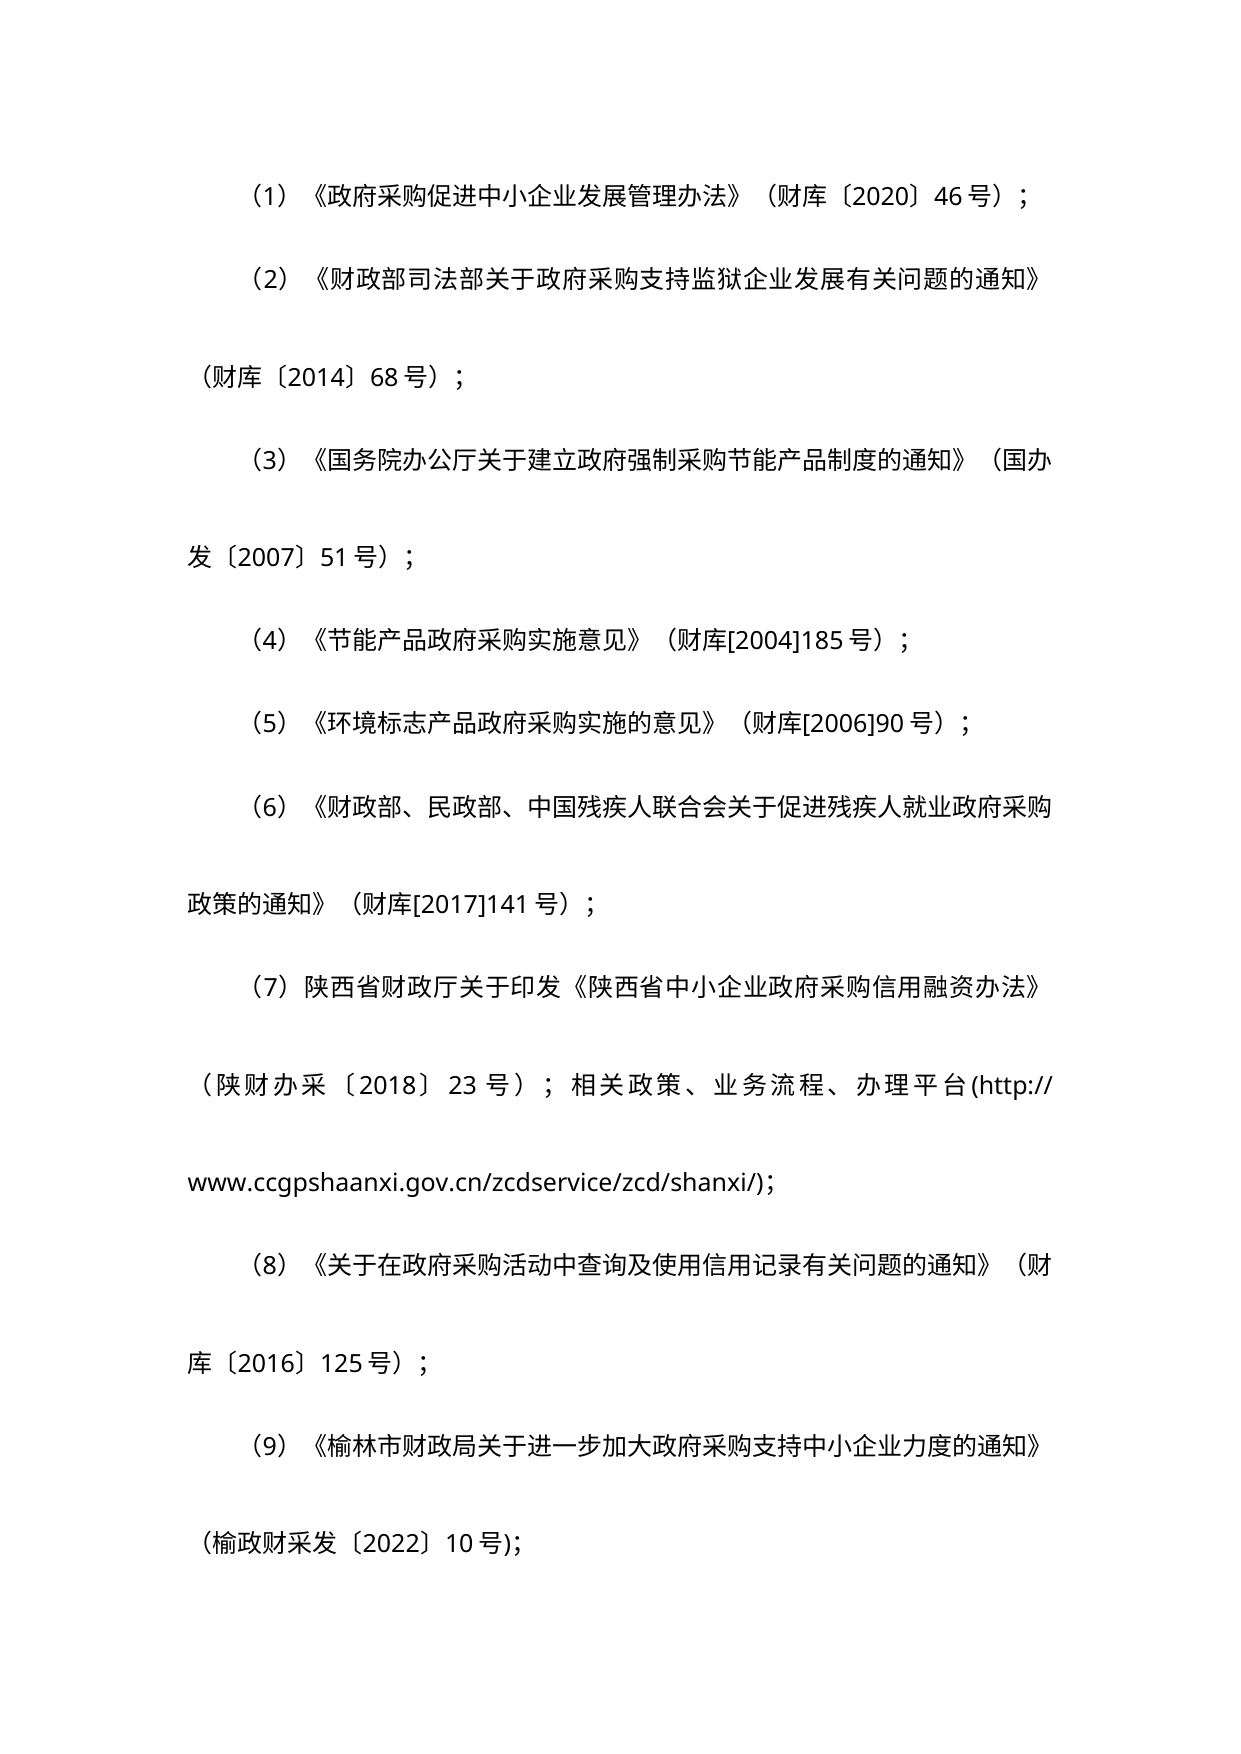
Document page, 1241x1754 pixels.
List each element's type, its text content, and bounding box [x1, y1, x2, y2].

text （8）《关于在政府采购活动中查询及使用信用记录有关问题的通知》（财库〔2016〕125号）； [187, 1231, 1053, 1394]
text （3）《国务院办公厅关于建立政府强制采购节能产品制度的通知》（国办发〔2007〕51号）； [187, 426, 1053, 588]
text （1）《政府采购促进中小企业发展管理办法》（财库〔2020〕46号）； [187, 162, 1053, 227]
text （5）《环境标志产品政府采购实施的意见》（财库[2006]90号）； [187, 689, 1053, 754]
text （6）《财政部、民政部、中国残疾人联合会关于促进残疾人就业政府采购政策的通知》（财库[2017]141号）； [187, 773, 1053, 935]
text （7）陕西省财政厅关于印发《陕西省中小企业政府采购信用融资办法》（陕财办采〔2018〕23号）；相关政策、业务流程、办理平台(http://www.ccgpshaanxi.gov.cn/zcdservice/zcd/shanxi/)； [187, 953, 1053, 1213]
text （9）《榆林市财政局关于进一步加大政府采购支持中小企业力度的通知》（榆政财采发〔2022〕10号)； [187, 1412, 1053, 1574]
text （2）《财政部司法部关于政府采购支持监狱企业发展有关问题的通知》（财库〔2014〕68号）； [187, 245, 1053, 408]
text （4）《节能产品政府采购实施意见》（财库[2004]185号）； [187, 606, 1053, 671]
